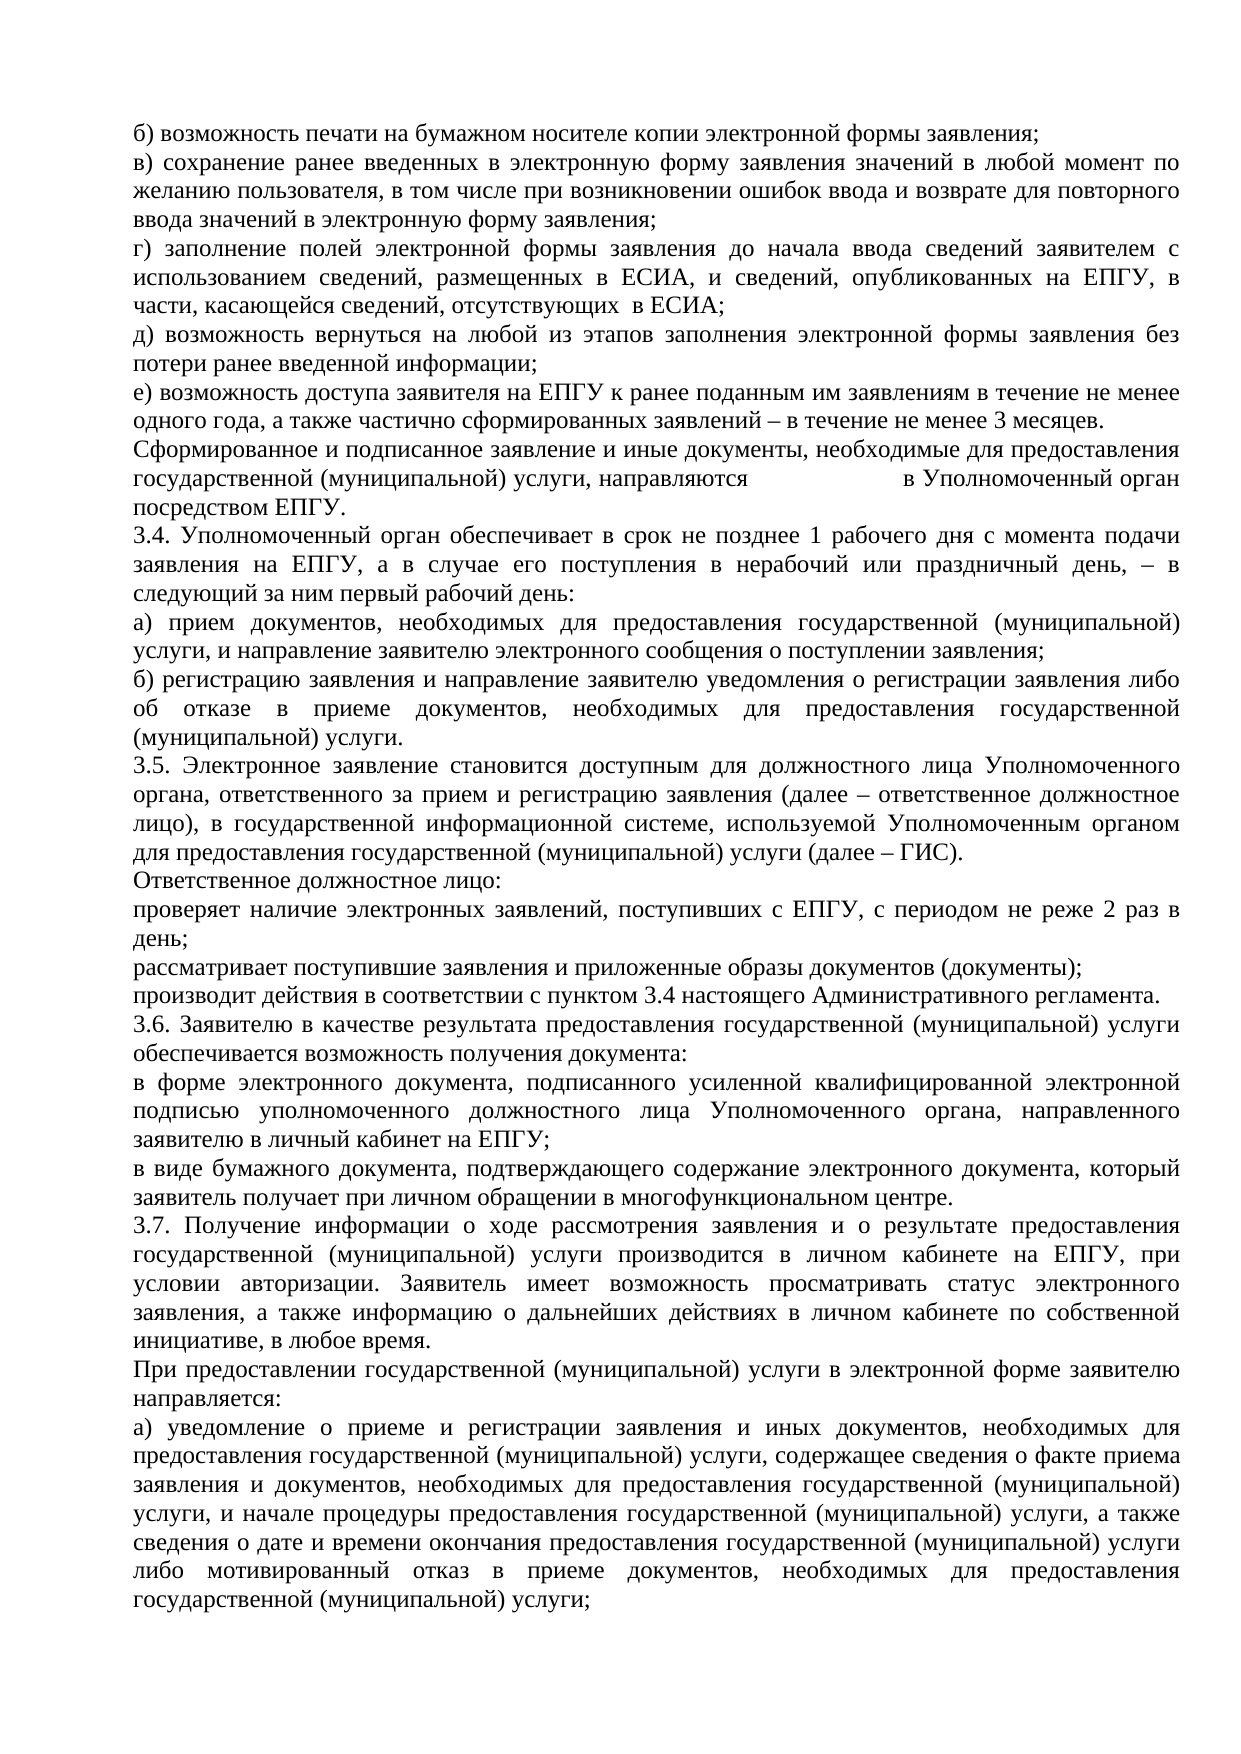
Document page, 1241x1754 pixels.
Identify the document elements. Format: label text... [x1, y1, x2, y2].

text рассматривает поступившие заявления и приложенные образы документов (документы); [133, 952, 1181, 981]
text в форме электронного документа, подписанного усиленной квалифицированной электронной подписью уполномоченного должностного лица Уполномоченного органа, направленного заявителю в личный кабинет на ЕПГУ; [133, 1067, 1181, 1153]
text При предоставлении государственной (муниципальной) услуги в электронной форме заявителю направляется: [133, 1354, 1181, 1412]
text а) уведомление о приеме и регистрации заявления и иных документов, необходимых для предоставления государственной (муниципальной) услуги, содержащее сведения о факте приема заявления и документов, необходимых для предоставления государственной (муниципальной) услуги, и начале процедуры предоставления государственной (муниципальной) услуги, а также сведения о дате и времени окончания предоставления государственной (муниципальной) услуги либо мотивированный отказ в приеме документов, необходимых для предоставления государственной (муниципальной) услуги; [133, 1412, 1181, 1613]
text д) возможность вернуться на любой из этапов заполнения электронной формы заявления без потери ранее введенной информации; [133, 319, 1181, 377]
text в виде бумажного документа, подтверждающего содержание электронного документа, который заявитель получает при личном обращении в многофункциональном центре. [133, 1153, 1181, 1211]
text производит действия в соответствии с пунктом 3.4 настоящего Административного регламента. [133, 981, 1181, 1009]
text в) сохранение ранее введенных в электронную форму заявления значений в любой момент по желанию пользователя, в том числе при возникновении ошибок ввода и возврате для повторного ввода значений в электронную форму заявления; [133, 147, 1181, 233]
text г) заполнение полей электронной формы заявления до начала ввода сведений заявителем с использованием сведений, размещенных в ЕСИА, и сведений, опубликованных на ЕПГУ, в части, касающейся сведений, отсутствующих в ЕСИА; [133, 233, 1181, 319]
text 3.7. Получение информации о ходе рассмотрения заявления и о результате предоставления государственной (муниципальной) услуги производится в личном кабинете на ЕПГУ, при условии авторизации. Заявитель имеет возможность просматривать статус электронного заявления, а также информацию о дальнейших действиях в личном кабинете по собственной инициативе, в любое время. [133, 1211, 1181, 1354]
text Ответственное должностное лицо: [133, 866, 1181, 894]
text Сформированное и подписанное заявление и иные документы, необходимые для предоставления государственной (муниципальной) услуги, направляются в Уполномоченный орган посредством ЕПГУ. [133, 434, 1181, 521]
text е) возможность доступа заявителя на ЕПГУ к ранее поданным им заявлениям в течение не менее одного года, а также частично сформированных заявлений – в течение не менее 3 месяцев. [133, 377, 1181, 434]
text 3.4. Уполномоченный орган обеспечивает в срок не позднее 1 рабочего дня с момента подачи заявления на ЕПГУ, а в случае его поступления в нерабочий или праздничный день, – в следующий за ним первый рабочий день: [133, 521, 1181, 607]
text проверяет наличие электронных заявлений, поступивших с ЕПГУ, с периодом не реже 2 раз в день; [133, 894, 1181, 952]
text 3.5. Электронное заявление становится доступным для должностного лица Уполномоченного органа, ответственного за прием и регистрацию заявления (далее – ответственное должностное лицо), в государственной информационной системе, используемой Уполномоченным органом для предоставления государственной (муниципальной) услуги (далее – ГИС). [133, 751, 1181, 866]
text б) возможность печати на бумажном носителе копии электронной формы заявления; [133, 118, 1181, 147]
text б) регистрацию заявления и направление заявителю уведомления о регистрации заявления либо об отказе в приеме документов, необходимых для предоставления государственной (муниципальной) услуги. [133, 664, 1181, 751]
text 3.6. Заявителю в качестве результата предоставления государственной (муниципальной) услуги обеспечивается возможность получения документа: [133, 1009, 1181, 1067]
text а) прием документов, необходимых для предоставления государственной (муниципальной) услуги, и направление заявителю электронного сообщения о поступлении заявления; [133, 607, 1181, 664]
